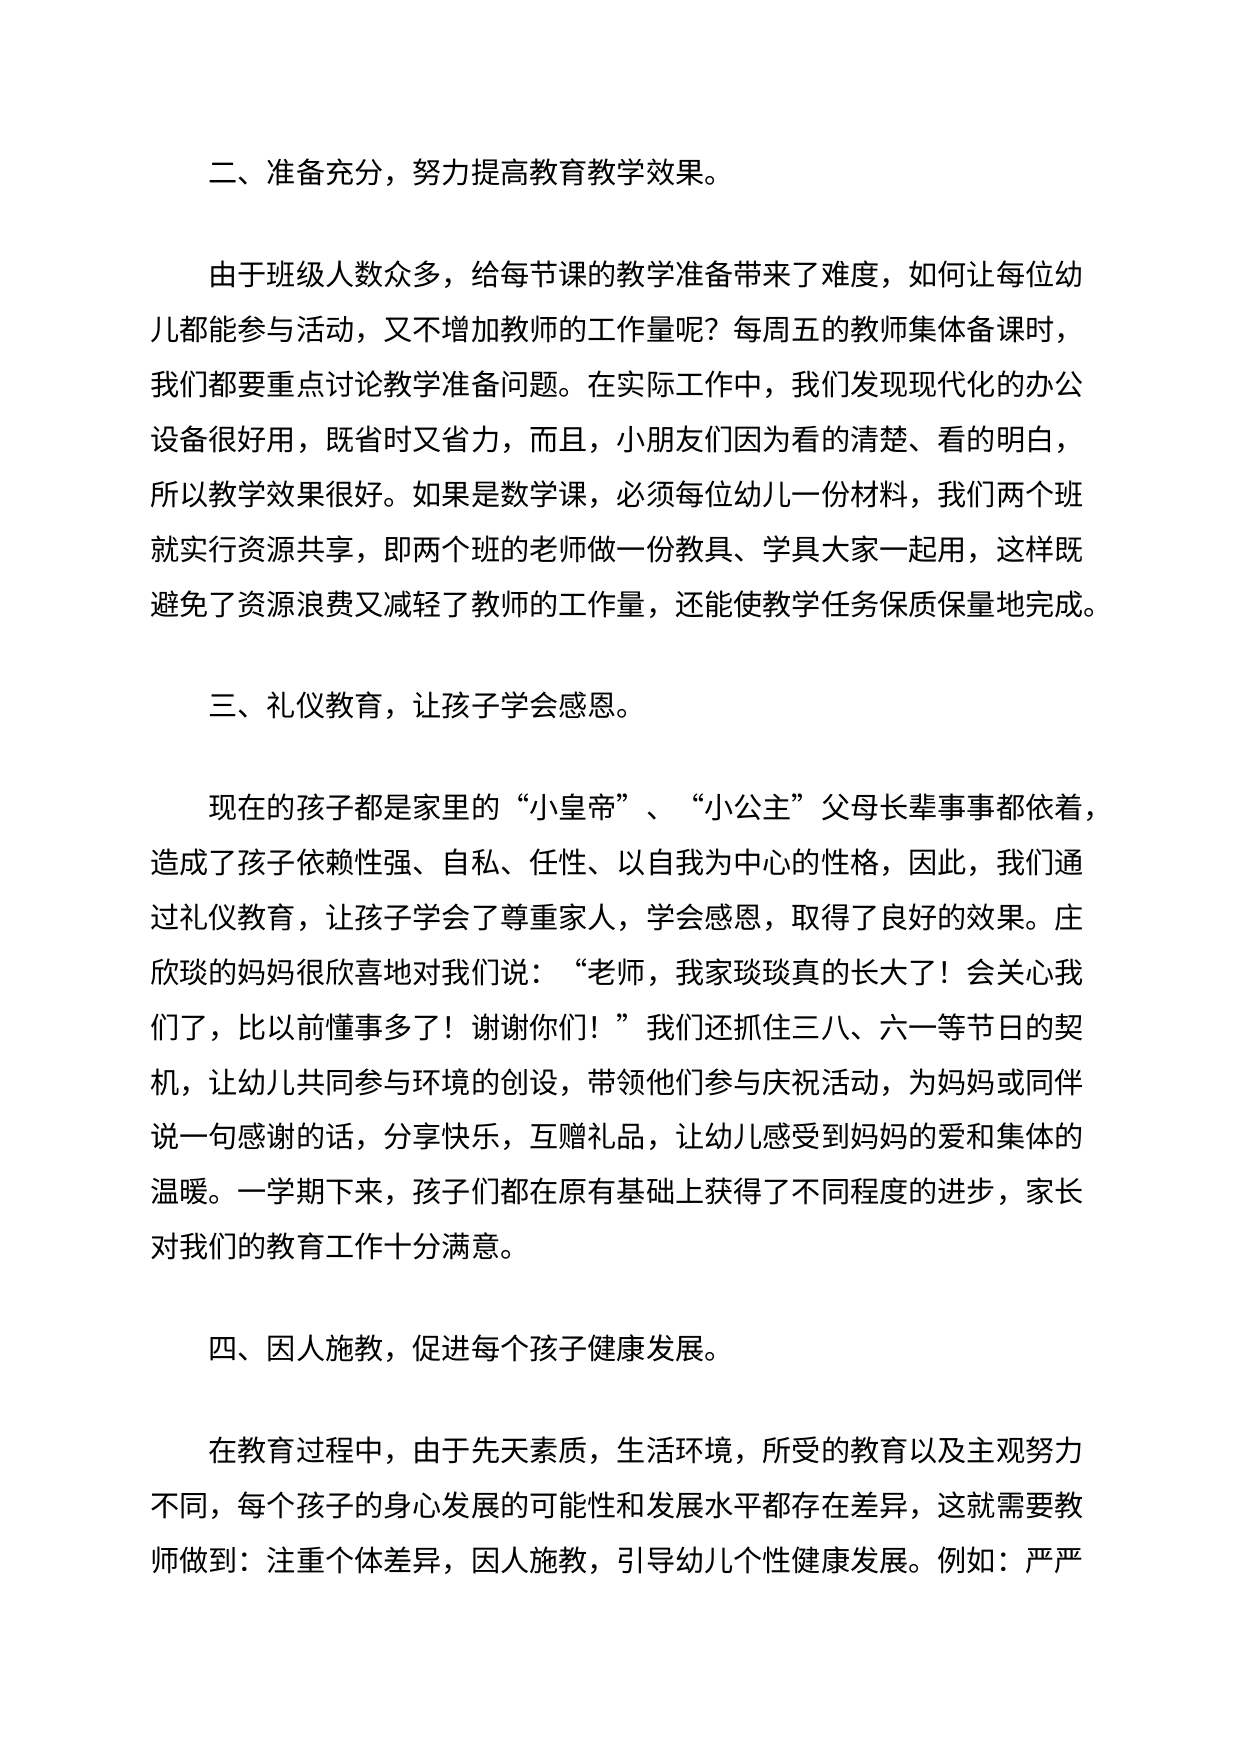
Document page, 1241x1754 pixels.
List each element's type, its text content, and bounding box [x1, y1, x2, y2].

text 四、因人施教，促进每个孩子健康发展。 [150, 1326, 1090, 1368]
text 二、准备充分，努力提高教育教学效果。 [150, 150, 1090, 192]
text 由于班级人数众多，给每节课的教学准备带来了难度，如何让每位幼儿都能参与活动，又不增加教师的工作量呢？每周五的教师集体备课时，我们都要重点讨论教学准备问题。在实际工作中，我们发现现代化的办公设备很好用，既省时又省力，而且，小朋友们因为看的清楚、看的明白，所以教学效果很好。如果是数学课，必须每位幼儿一份材料，我们两个班就实行资源共享，即两个班的老师做一份教具、学具大家一起用，这样既避免了资源浪费又减轻了教师的工作量，还能使教学任务保质保量地完成。 [150, 252, 1090, 623]
text 三、礼仪教育，让孩子学会感恩。 [150, 683, 1090, 725]
text 现在的孩子都是家里的“小皇帝”、“小公主”父母长辈事事都依着，造成了孩子依赖性强、自私、任性、以自我为中心的性格，因此，我们通过礼仪教育，让孩子学会了尊重家人，学会感恩，取得了良好的效果。庄欣琰的妈妈很欣喜地对我们说：“老师，我家琰琰真的长大了！会关心我们了，比以前懂事多了！谢谢你们！”我们还抓住三八、六一等节日的契机，让幼儿共同参与环境的创设，带领他们参与庆祝活动，为妈妈或同伴说一句感谢的话，分享快乐，互赠礼品，让幼儿感受到妈妈的爱和集体的温暖。一学期下来，孩子们都在原有基础上获得了不同程度的进步，家长对我们的教育工作十分满意。 [150, 785, 1090, 1266]
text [150, 1427, 1090, 1579]
